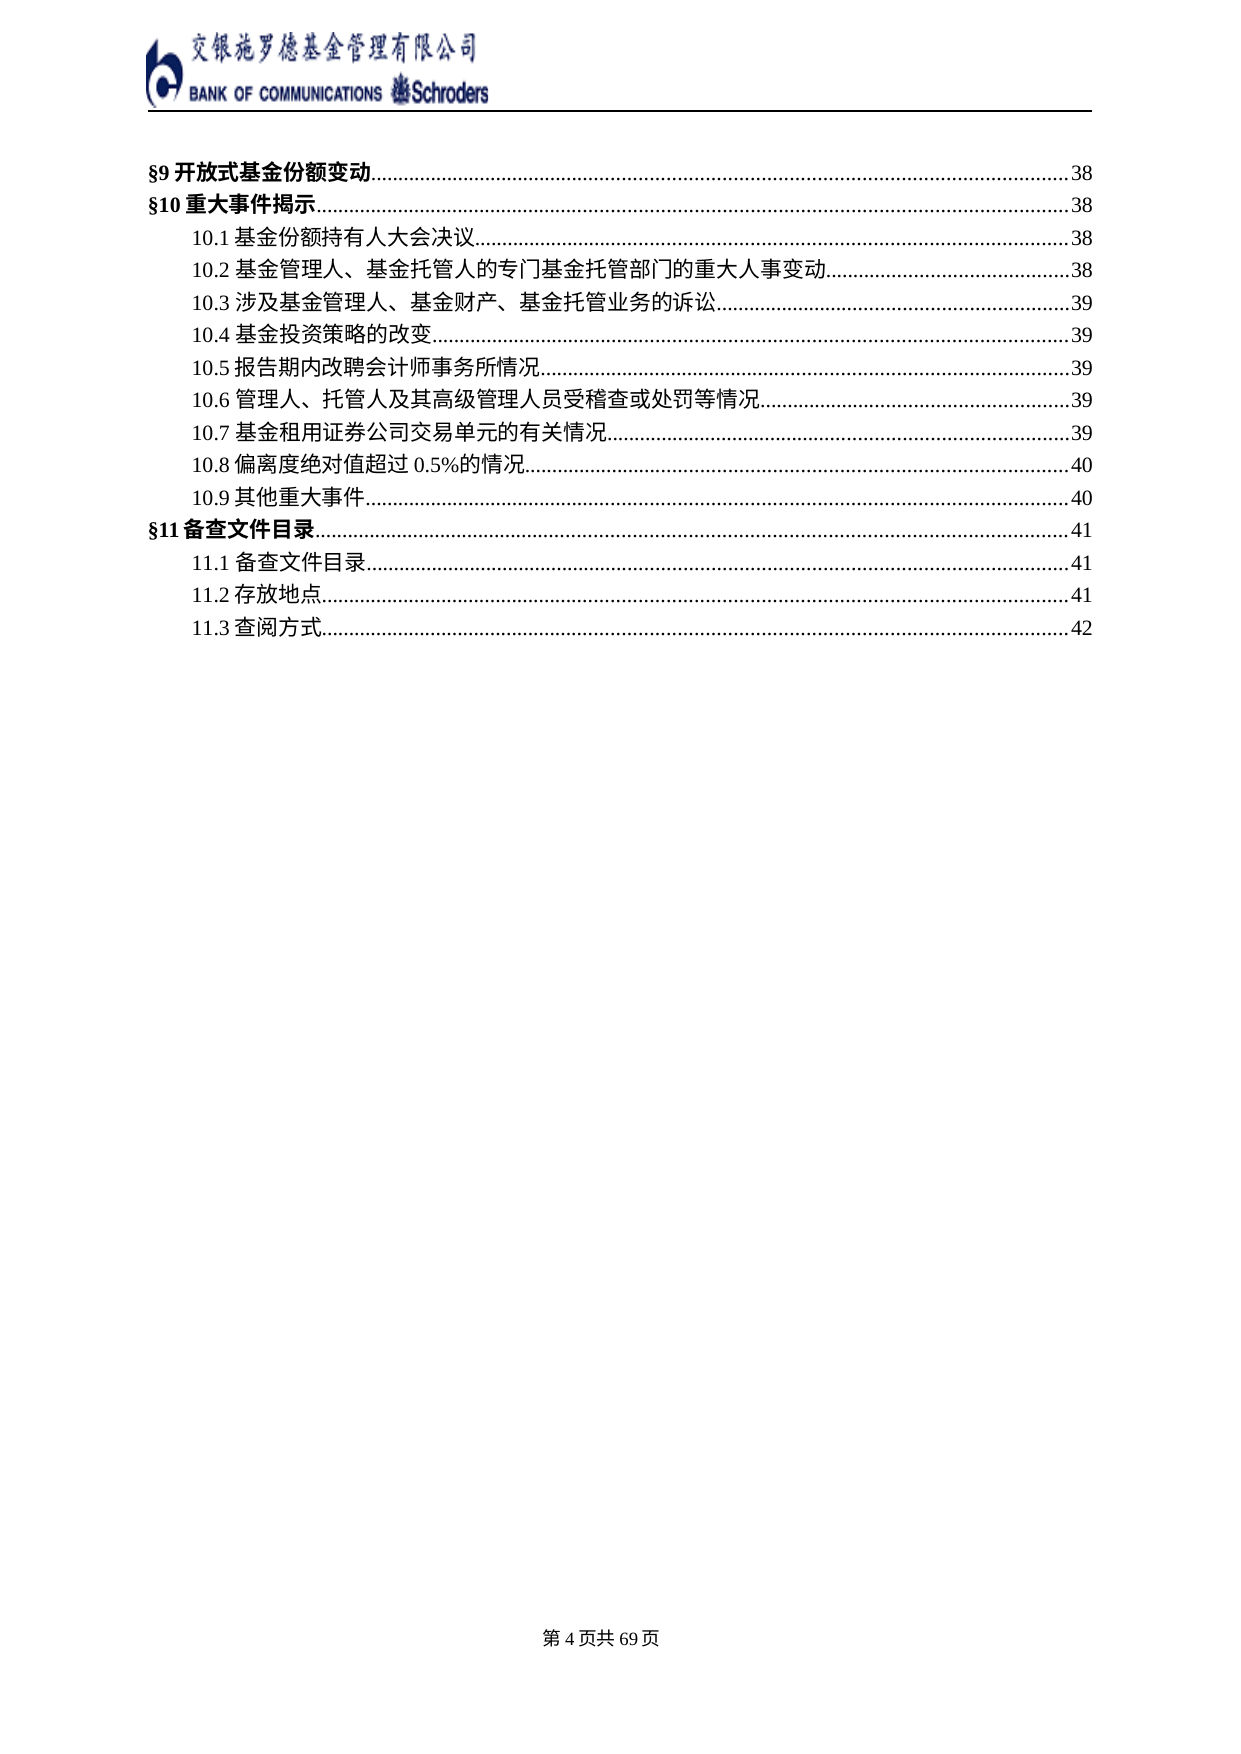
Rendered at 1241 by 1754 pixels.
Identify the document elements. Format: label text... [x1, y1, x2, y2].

text 10.6 管理人、托管人及其高级管理人员受稽查或处罚等情况 39 [191, 382, 1092, 414]
text 11.3查阅方式 42 [191, 609, 1092, 642]
text 11.1 备查文件目录 41 [191, 544, 1092, 577]
text 10.1基金份额持有人大会决议 38 [191, 219, 1092, 252]
text 10.4 基金投资策略的改变 39 [191, 317, 1092, 349]
text 10.7 基金租用证券公司交易单元的有关情况 39 [191, 414, 1092, 447]
text 10.2 基金管理人、基金托管人的专门基金托管部门的重大人事变动 38 [191, 252, 1092, 284]
text 10.9其他重大事件 40 [191, 479, 1092, 512]
text §9开放式基金份额变动 38 [148, 154, 1092, 187]
text 10.3 涉及基金管理人、基金财产、基金托管业务的诉讼 39 [191, 284, 1092, 317]
text 10.5报告期内改聘会计师事务所情况 39 [191, 349, 1092, 382]
text §10重大事件揭示 38 [148, 187, 1092, 219]
text 11.2存放地点 41 [191, 577, 1092, 609]
picture [146, 32, 489, 108]
text §11备查文件目录 41 [148, 512, 1092, 544]
text 10.8偏离度绝对值超过0.5%的情况 40 [191, 447, 1092, 479]
